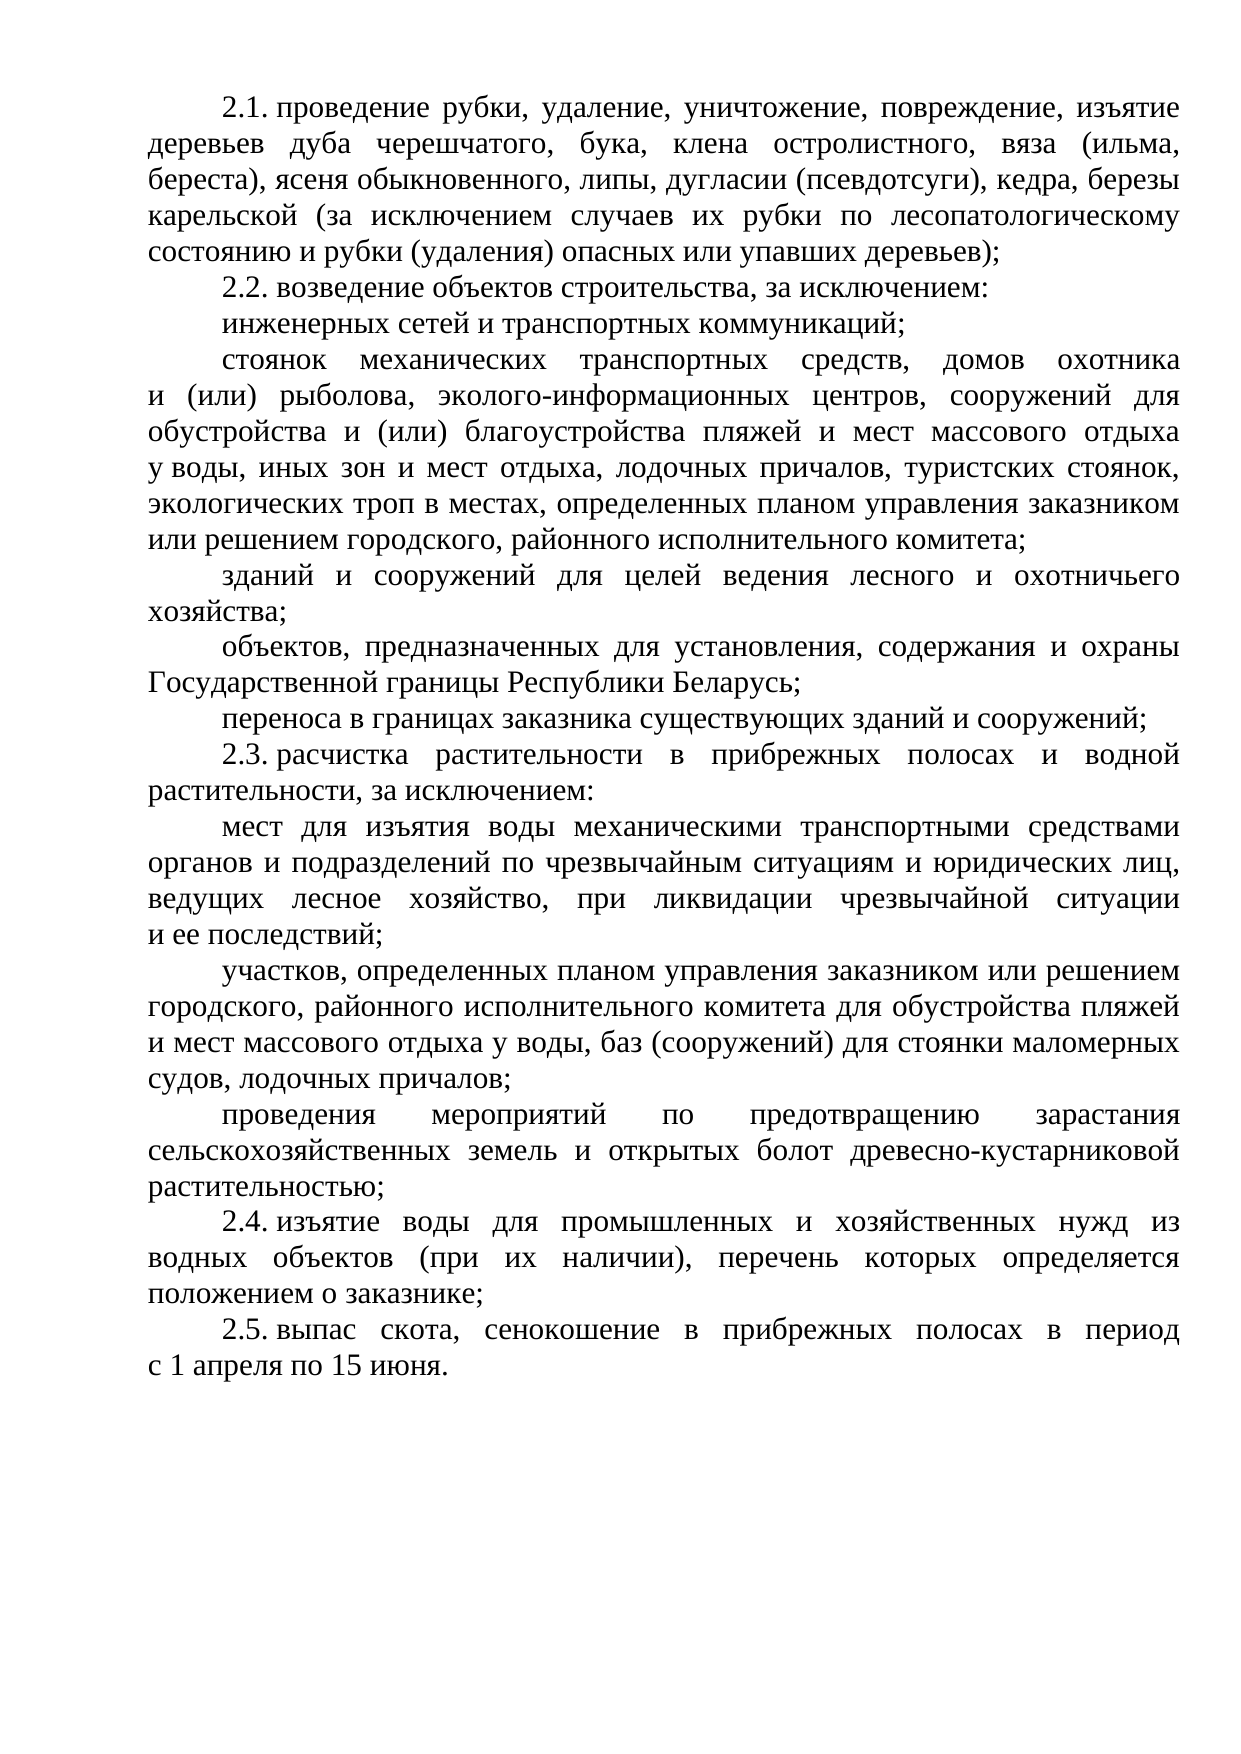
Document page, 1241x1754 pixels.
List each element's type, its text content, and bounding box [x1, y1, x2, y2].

text 2.1. проведение рубки, удаление, уничтожение, повреждение, изъятие деревьев дуба черешчатого, бука, клена остролистного, вяза (ильма, береста), ясеня обыкновенного, липы, дугласии (псевдотсуги), кедра, березы карельской (за исключением случаев их рубки по лесопатологическому состоянию и рубки (удаления) опасных или упавших деревьев); [148, 89, 1181, 268]
text мест для изъятия воды механическими транспортными средствами органов и подразделений по чрезвычайным ситуациям и юридических лиц, ведущих лесное хозяйство, при ликвидации чрезвычайной ситуации и ее последствий; [148, 807, 1181, 951]
text переноса в границах заказника существующих зданий и сооружений; [148, 699, 1181, 736]
text инженерных сетей и транспортных коммуникаций; [148, 304, 1181, 340]
text объектов, предназначенных для установления, содержания и охраны Государственной границы Республики Беларусь; [148, 628, 1181, 699]
text стоянок механических транспортных средств, домов охотника и (или) рыболова, эколого-информационных центров, сооружений для обустройства и (или) благоустройства пляжей и мест массового отдыха у воды, иных зон и мест отдыха, лодочных причалов, туристских стоянок, экологических троп в местах, определенных планом управления заказником или решением городского, районного исполнительного комитета; [148, 340, 1181, 556]
text 2.4. изъятие воды для промышленных и хозяйственных нужд из водных объектов (при их наличии), перечень которых определяется положением о заказнике; [148, 1203, 1181, 1311]
text участков, определенных планом управления заказником или решением городского, районного исполнительного комитета для обустройства пляжей и мест массового отдыха у воды, баз (сооружений) для стоянки маломерных судов, лодочных причалов; [148, 951, 1181, 1095]
text 2.3. расчистка растительности в прибрежных полосах и водной растительности, за исключением: [148, 736, 1181, 807]
text 2.5. выпас скота, сенокошение в прибрежных полосах в период с 1 апреля по 15 июня. [148, 1311, 1181, 1382]
text зданий и сооружений для целей ведения лесного и охотничьего хозяйства; [148, 556, 1181, 628]
text 2.2. возведение объектов строительства, за исключением: [148, 268, 1181, 304]
text проведения мероприятий по предотвращению зарастания сельскохозяйственных земель и открытых болот древесно-кустарниковой растительностью; [148, 1095, 1181, 1203]
